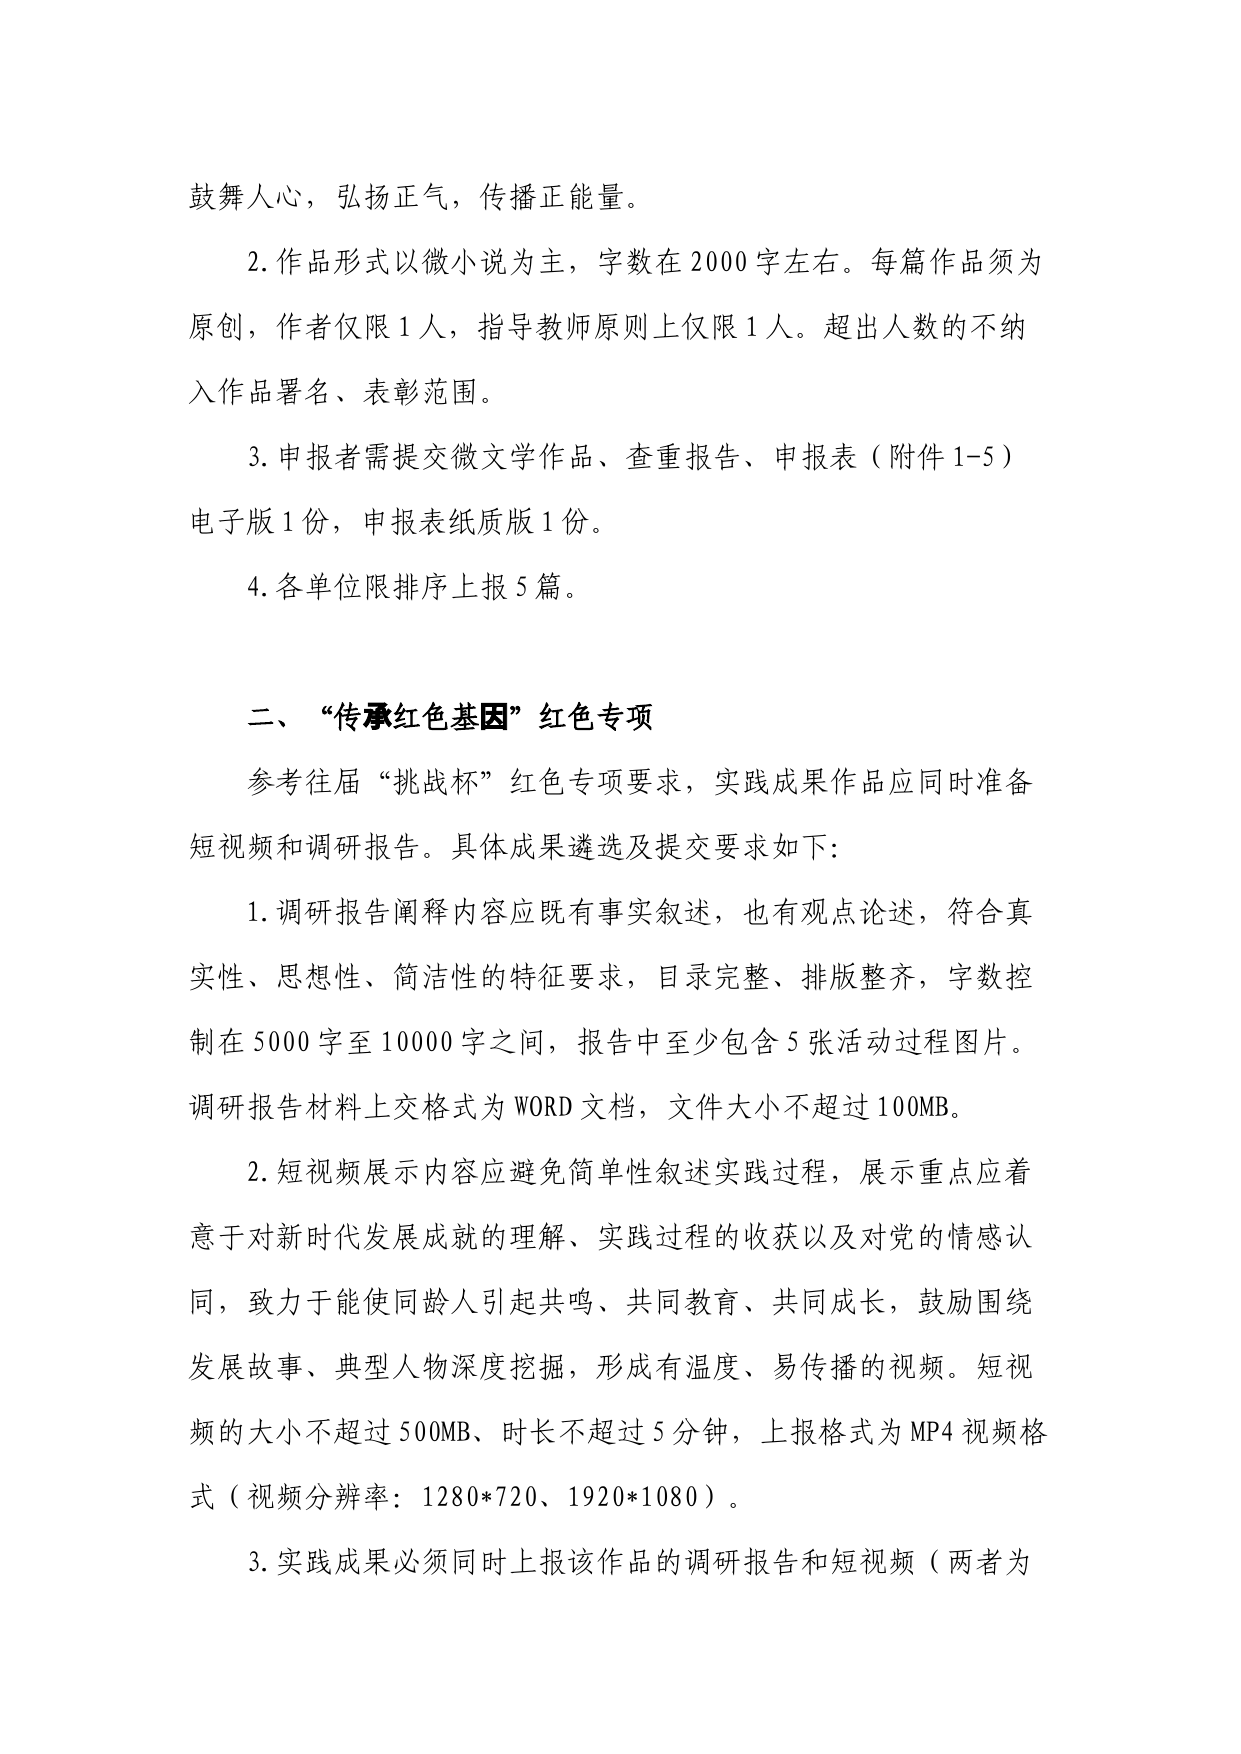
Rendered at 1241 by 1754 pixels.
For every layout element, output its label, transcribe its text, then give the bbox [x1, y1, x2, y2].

text 3.申报者需提交微文学作品、查重报告、申报表（附件1-5）电子版1份，申报表纸质版1份。 [187, 422, 1053, 552]
text 2.短视频展示内容应避免简单性叙述实践过程，展示重点应着意于对新时代发展成就的理解、实践过程的收获以及对党的情感认同，致力于能使同龄人引起共鸣、共同教育、共同成长，鼓励围绕发展故事、典型人物深度挖掘，形成有温度、易传播的视频。短视频的大小不超过500MB、时长不超过5分钟，上报格式为MP4视频格式（视频分辨率：1280*720、1920*1080）。 [187, 1137, 1053, 1527]
text 1.调研报告阐释内容应既有事实叙述，也有观点论述，符合真实性、思想性、简洁性的特征要求，目录完整、排版整齐，字数控制在5000字至10000字之间，报告中至少包含5张活动过程图片。调研报告材料上交格式为WORD文档，文件大小不超过100MB。 [187, 877, 1053, 1137]
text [187, 162, 1053, 227]
text 4.各单位限排序上报5篇。 [187, 552, 1053, 617]
text 2.作品形式以微小说为主，字数在2000字左右。每篇作品须为原创，作者仅限1人，指导教师原则上仅限1人。超出人数的不纳入作品署名、表彰范围。 [187, 227, 1053, 422]
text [187, 1527, 1053, 1592]
text 参考往届“挑战杯”红色专项要求，实践成果作品应同时准备短视频和调研报告。具体成果遴选及提交要求如下： [187, 747, 1053, 877]
text 二、“传承红色基因”红色专项 [187, 682, 1053, 747]
